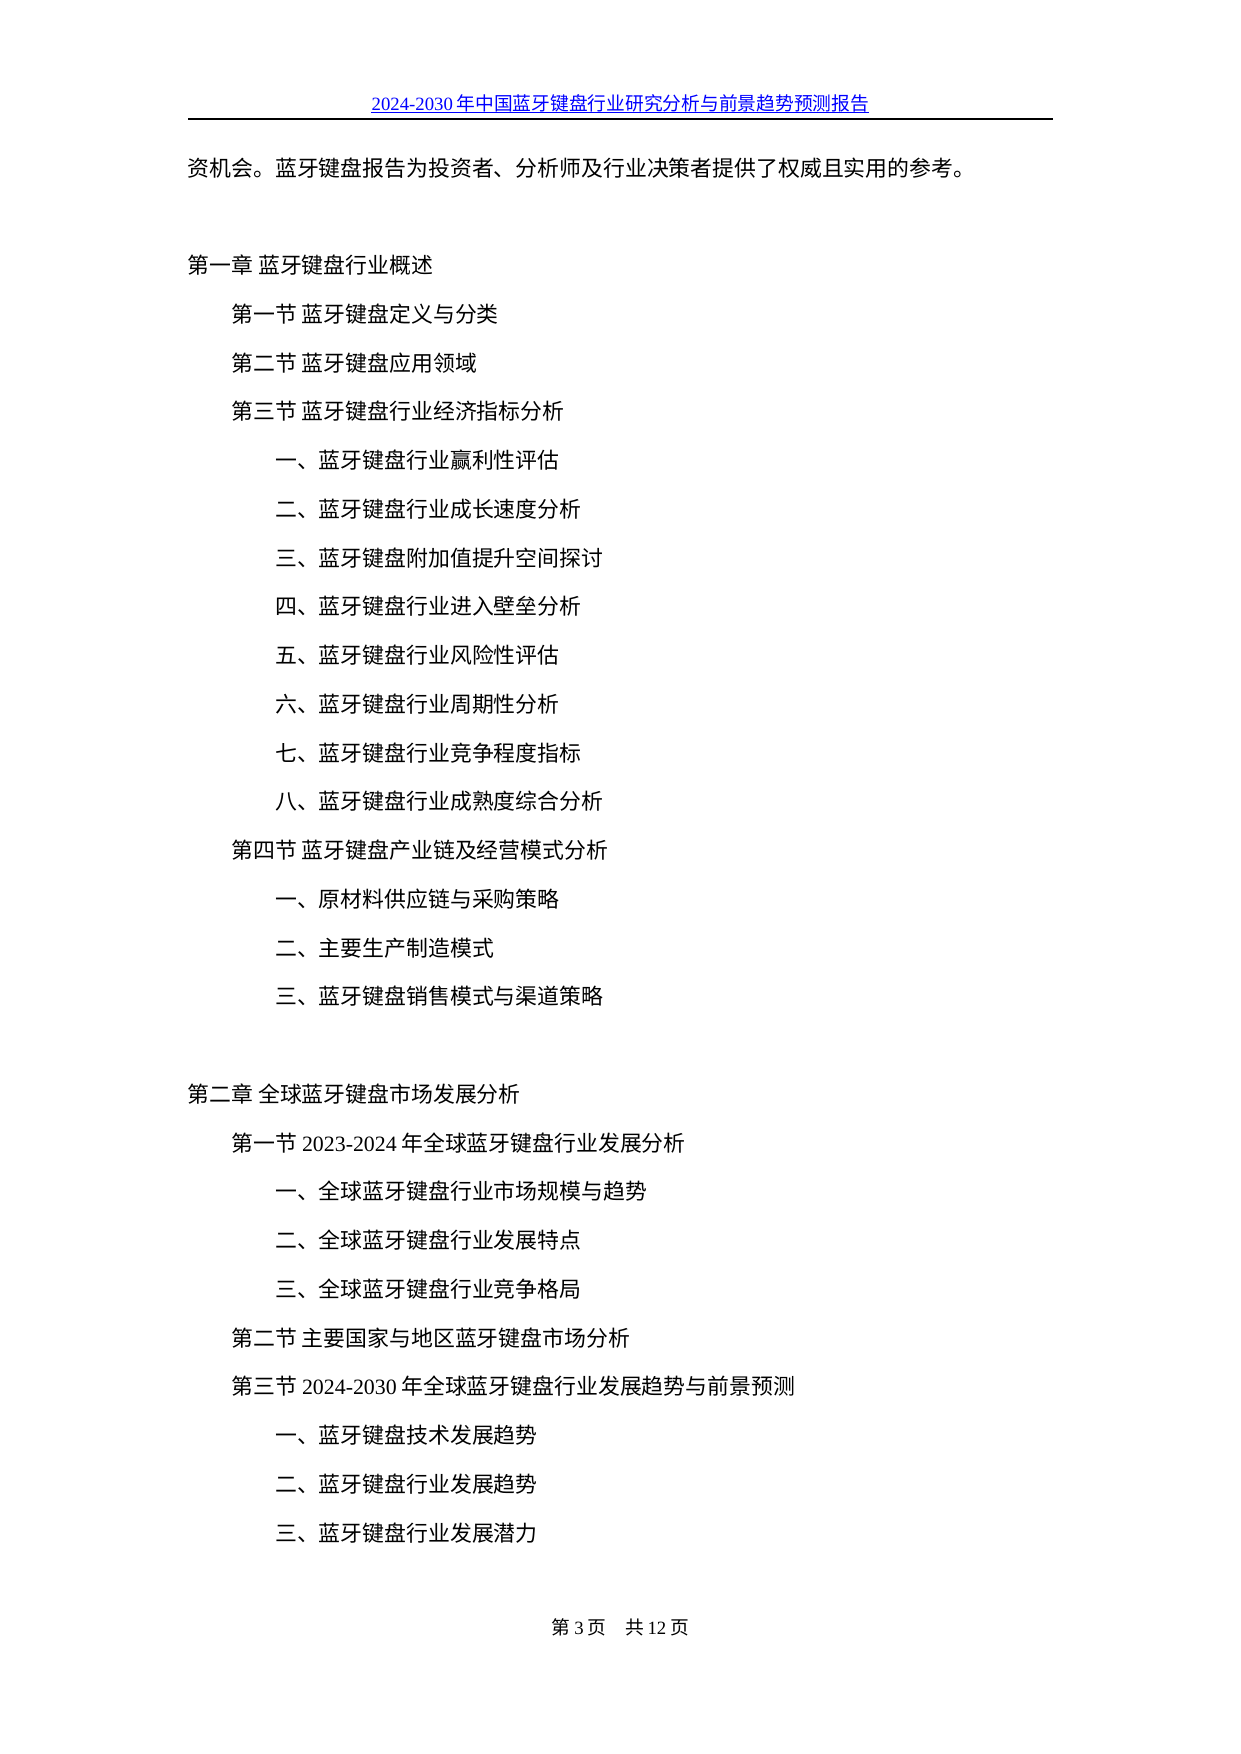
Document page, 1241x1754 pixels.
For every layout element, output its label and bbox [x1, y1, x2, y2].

text [187, 150, 1053, 1548]
